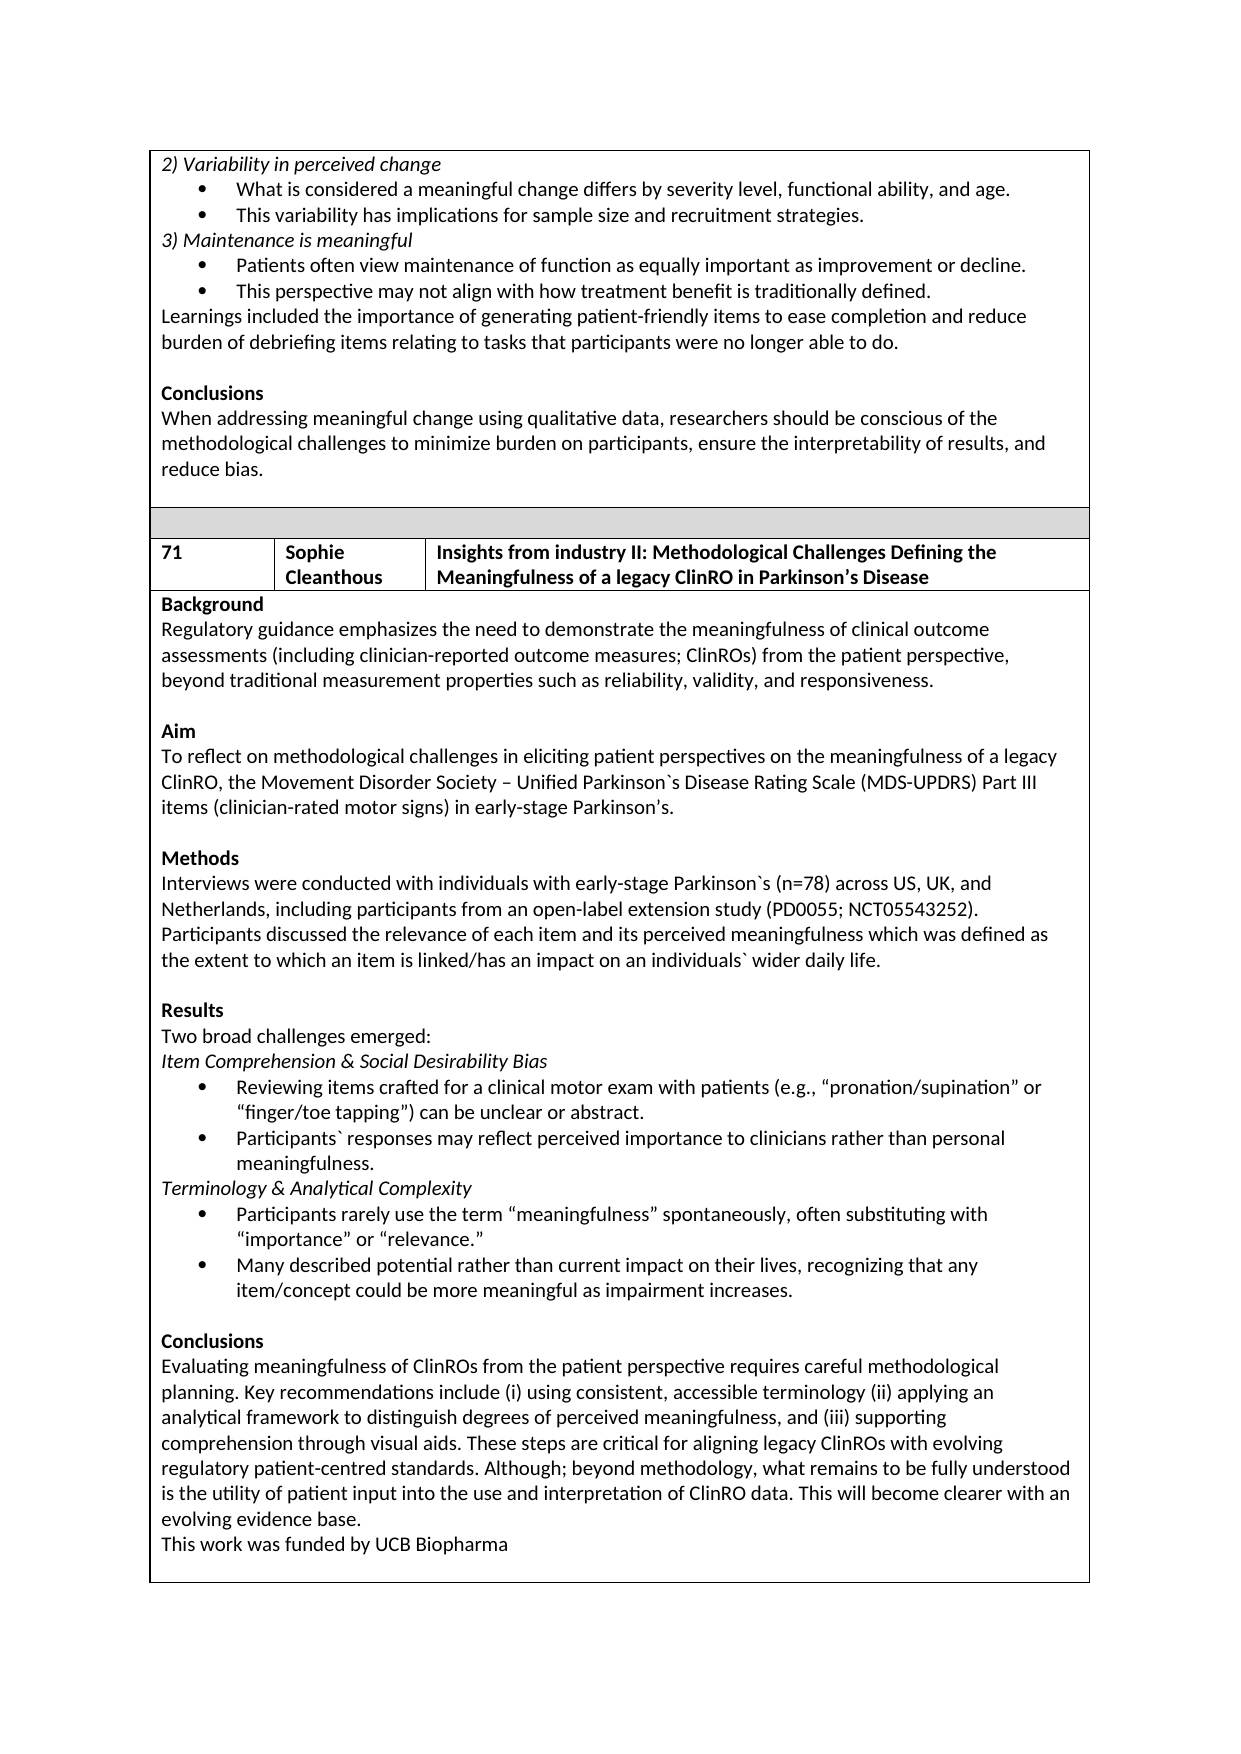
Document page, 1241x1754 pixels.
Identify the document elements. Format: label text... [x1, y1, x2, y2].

table_cell Sophie Cleanthous [275, 539, 425, 590]
table_cell 71 [151, 539, 274, 590]
table_cell Insights from industry II: Methodological Challenges Defining the Meaningfulness of a legacy ClinRO in Parkinson’s Disease [426, 539, 1089, 590]
table_cell [151, 508, 1089, 538]
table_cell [151, 151, 1089, 507]
table_cell Background Regulatory guidance emphasizes the need to demonstrate the meaningfulness of clinical outcome assessments (including clinician-reported outcome measures; ClinROs) from the patient perspective, beyond traditional measurement properties such as reliability, validity, and responsiveness. Aim To reflect on methodological challenges in eliciting patient perspectives on the meaningfulness of a legacy ClinRO, the Movement Disorder Society – Unified Parkinson`s Disease Rating Scale (MDS-UPDRS) Part III items (clinician-rated motor signs) in early-stage Parkinson’s. Methods Interviews were conducted with individuals with early-stage Parkinson`s (n=78) across US, UK, and Netherlands, including participants from an open-label extension study (PD0055; NCT05543252). Participants discussed the relevance of each item and its perceived meaningfulness which was defined as the extent to which an item is linked/has an impact on an individuals` wider daily life. Results Two broad challenges emerged: Item Comprehension & Social Desirability Bias Reviewing items crafted for a clinical motor exam with patients (e.g., “pronation/supination” or “finger/toe tapping”) can be unclear or abstract. Participants` responses may reflect perceived importance to clinicians rather than personal meaningfulness. Terminology & Analytical Complexity Participants rarely use the term “meaningfulness” spontaneously, often substituting with “importance” or “relevance.” Many described potential rather than current impact on their lives, recognizing that any item/concept could be more meaningful as impairment increases. Conclusions Evaluating meaningfulness of ClinROs from the patient perspective requires careful methodological planning. Key recommendations include (i) using consistent, accessible terminology (ii) applying an analytical framework to distinguish degrees of perceived meaningfulness, and (iii) supporting comprehension through visual aids. These steps are critical for aligning legacy ClinROs with evolving regulatory patient-centred standards. Although; beyond methodology, what remains to be fully understood is the utility of patient input into the use and interpretation of ClinRO data. This will become clearer with an evolving evidence base. This work was funded by UCB Biopharma [151, 591, 1089, 1582]
